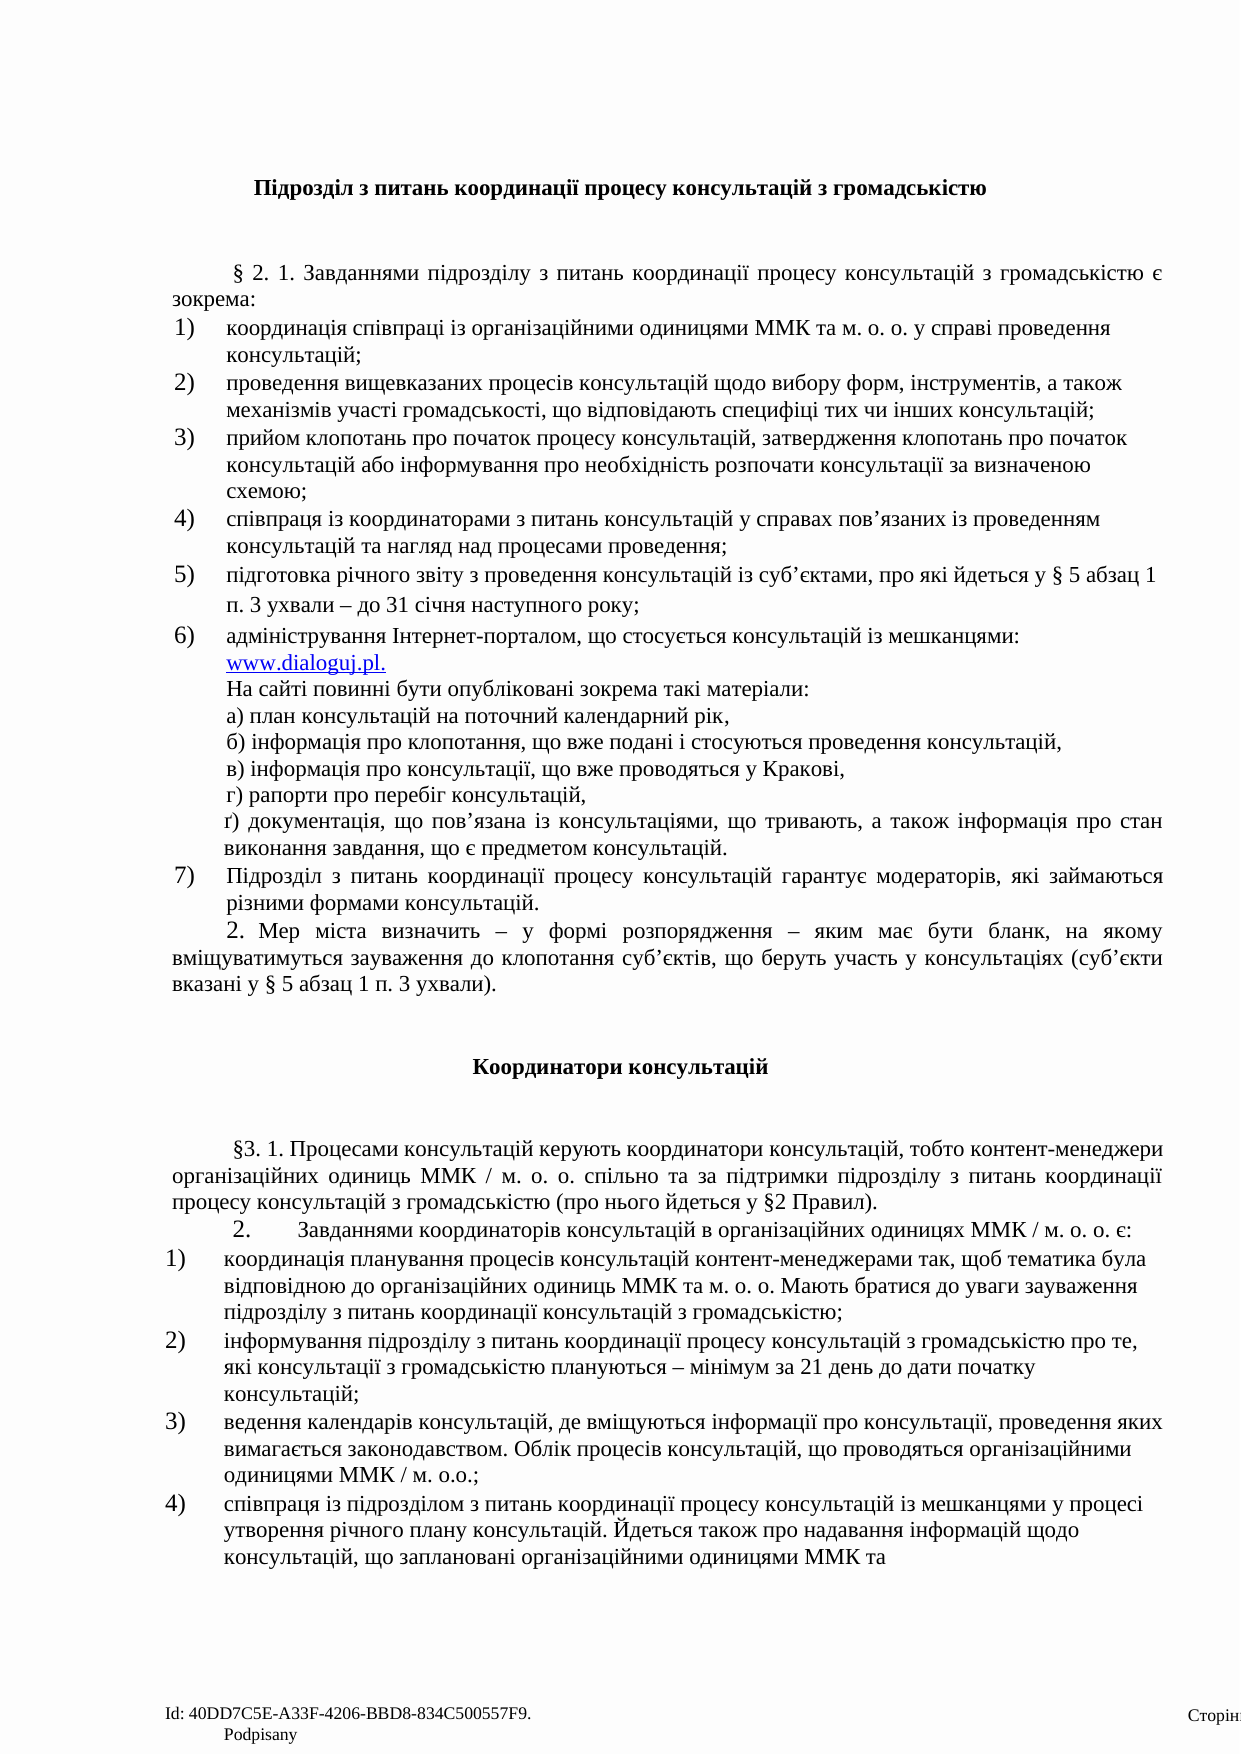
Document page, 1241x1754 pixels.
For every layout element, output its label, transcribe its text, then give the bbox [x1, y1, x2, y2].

list співпраця із підрозділом з питань координації процесу консультацій із мешканцями у процесі утворення річного плану консультацій. Йдеться також про надавання інформацій щодо консультацій, що заплановані організаційними одиницями ММК та [165, 1488, 1164, 1569]
list координація планування процесів консультацій контент-менеджерами так, щоб тематика була відповідною до організаційних одиниць ММК та м. о. о. Мають братися до уваги зауваження підрозділу з питань координації консультацій з громадськістю; [165, 1243, 1164, 1325]
text §3. 1. Процесами консультацій керують координатори консультацій, тобто контент-менеджери організаційних одиниць ММК / м. о. о. спільно та за підтримки підрозділу з питань координації процесу консультацій з громадськістю (про нього йдеться у §2 Правил). [172, 1135, 1164, 1214]
text в) інформація про консультації, що вже проводяться у Кракові, [226, 754, 1164, 781]
subtitle Координатори консультацій [76, 1053, 1164, 1079]
text Сторінка 2 [1188, 1704, 1240, 1725]
text Id: 40DD7C5E-A33F-4206-BBD8-834C500557F9. Podpisany [165, 1703, 542, 1744]
list ведення календарів консультацій, де вміщуються інформації про консультації, проведення яких вимагається законодавством. Облік процесів консультацій, що проводяться організаційними одиницями ММК / м. о.о.; [165, 1406, 1164, 1488]
list координація співпраці із організаційними одиницями ММК та м. о. о. у справі проведення консультацій; [174, 312, 1164, 367]
list проведення вищевказаних процесів консультацій щодо вибору форм, інструментів, а також механізмів участі громадськості, що відповідають специфіці тих чи інших консультацій; [174, 367, 1164, 422]
list Завданнями координаторів консультацій в організаційних одиницях ММК / м. о. о. є: [172, 1214, 1164, 1243]
list адміністрування Інтернет-порталом, що стосується консультацій із мешканцями: www.dialoguj.pl. [174, 620, 1164, 676]
list Мер міста визначить – у формі розпорядження – яким має бути бланк, на якому вміщуватимуться зауваження до клопотання суб’єктів, що беруть участь у консультаціях (суб’єкти вказані у § 5 абзац 1 п. 3 ухвали). [172, 915, 1164, 997]
text г) рапорти про перебіг консультацій, [226, 781, 1164, 807]
list прийом клопотань про початок процесу консультацій, затвердження клопотань про початок консультацій або інформування про необхідність розпочати консультації за визначеною схемою; [174, 422, 1164, 503]
text § 2. 1. Завданнями підрозділу з питань координації процесу консультацій з громадськістю є зокрема: [172, 259, 1164, 312]
text На сайті повинні бути опубліковані зокрема такі матеріали: [226, 676, 1164, 702]
text а) план консультацій на поточний календарний рік, [226, 702, 1164, 728]
subtitle Підрозділ з питань координації процесу консультацій з громадськістю [76, 174, 1164, 201]
list Підрозділ з питань координації процесу консультацій гарантує модераторів, які займаються різними формами консультацій. [174, 860, 1164, 915]
list інформування підрозділу з питань координації процесу консультацій з громадськістю про те, які консультації з громадськістю плануються – мінімум за 21 день до дати початку консультацій; [165, 1325, 1164, 1406]
list підготовка річного звіту з проведення консультацій із суб’єктами, про які йдеться у § 5 абзац 1 п. 3 ухвали – до 31 січня наступного року; [174, 559, 1164, 617]
text ґ) документація, що пов’язана із консультаціями, що тривають, а також інформація про стан виконання завдання, що є предметом консультацій. [224, 807, 1164, 860]
list співпраця із координаторами з питань консультацій у справах пов’язаних із проведенням консультацій та нагляд над процесами проведення; [174, 503, 1164, 559]
text б) інформація про клопотання, що вже подані і стосуються проведення консультацій, [226, 728, 1164, 754]
